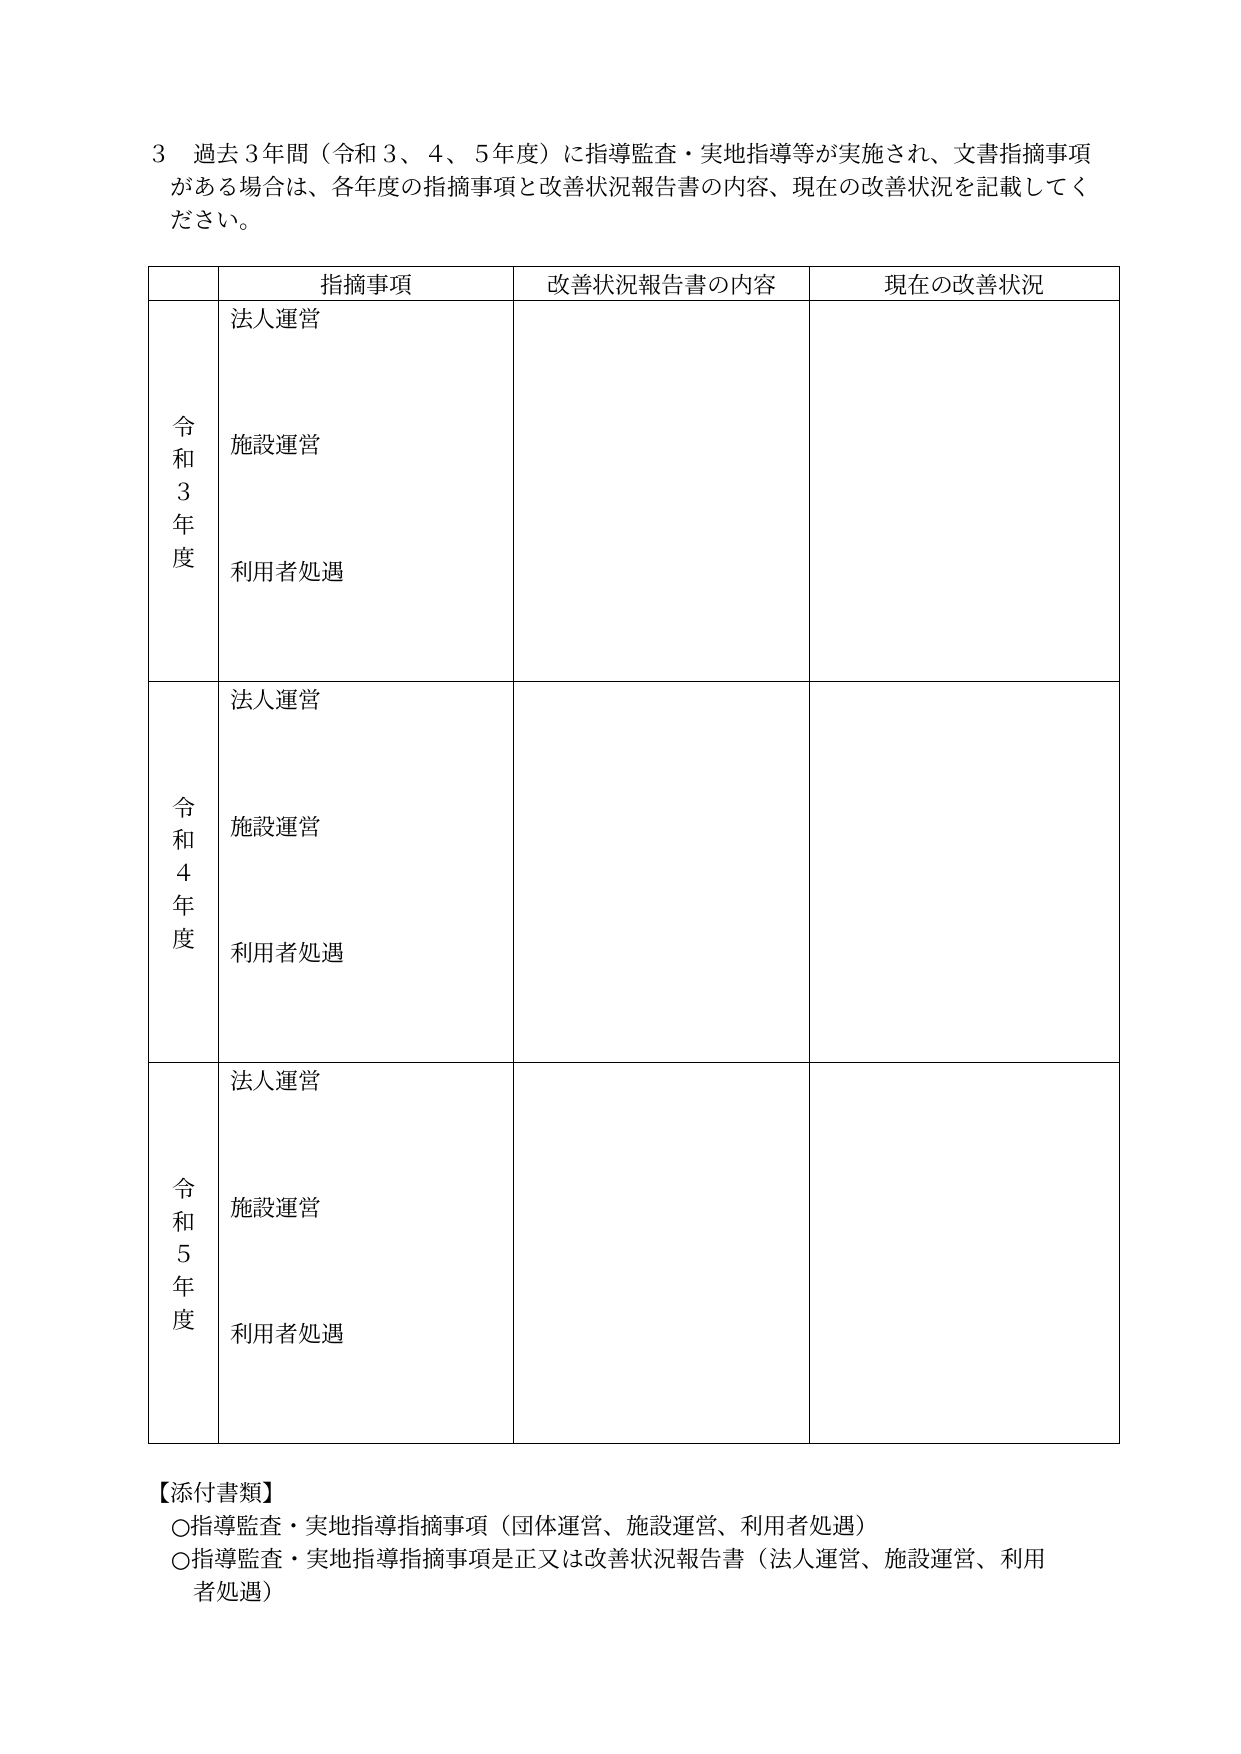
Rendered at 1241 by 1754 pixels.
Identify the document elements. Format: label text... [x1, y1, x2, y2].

text ○指導監査・実地指導指摘事項是正又は改善状況報告書（法人運営、施設運営、利用者処遇） [171, 1541, 1046, 1607]
table_cell 法人運営 施設運営 利用者処遇 [219, 301, 513, 681]
table_cell [810, 682, 1119, 1062]
table_cell 法人運営 施設運営 利用者処遇 [219, 682, 513, 1062]
text ３ 過去３年間（令和３、４、５年度）に指導監査・実地指導等が実施され、文書指摘事項がある場合は、各年度の指摘事項と改善状況報告書の内容、現在の改善状況を記載してください。 [148, 136, 1092, 234]
table_cell [514, 301, 809, 681]
table_cell 法人運営 施設運営 利用者処遇 [219, 1063, 513, 1443]
table_cell [810, 301, 1119, 681]
text ○指導監査・実地指導指摘事項（団体運営、施設運営、利用者処遇） [148, 1508, 1047, 1541]
table_cell 令 和 ３ 年 度 [149, 301, 218, 681]
table_cell 令 和 ５ 年 度 [149, 1063, 218, 1443]
table_header 指摘事項 [219, 267, 513, 300]
text 【添付書類】 [148, 1475, 1092, 1508]
table_cell [810, 1063, 1119, 1443]
table_cell 令 和 ４ 年 度 [149, 682, 218, 1062]
table_cell [514, 1063, 809, 1443]
table_header [149, 267, 218, 300]
table_cell [514, 682, 809, 1062]
table_header 改善状況報告書の内容 [514, 267, 809, 300]
table_header 現在の改善状況 [810, 267, 1119, 300]
